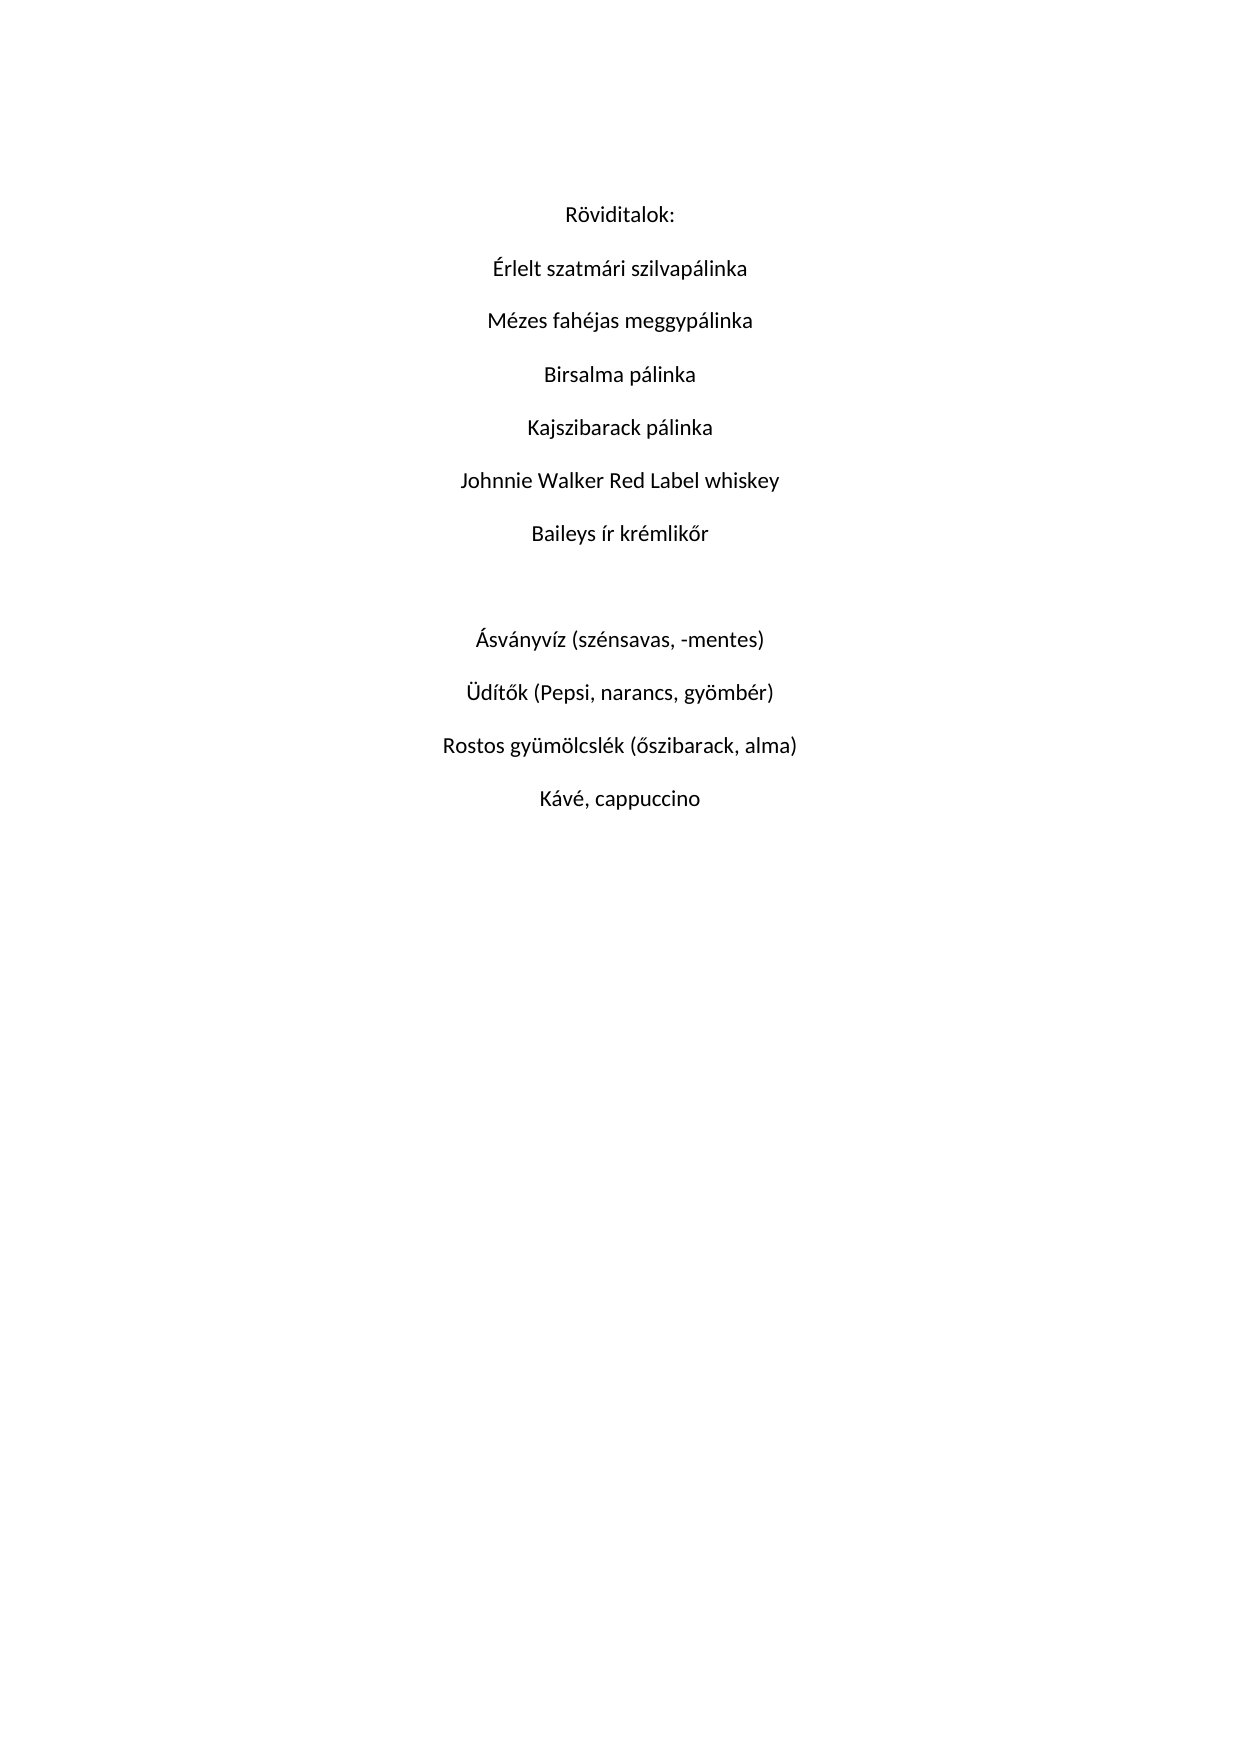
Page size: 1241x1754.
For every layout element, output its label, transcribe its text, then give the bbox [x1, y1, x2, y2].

text Birsalma pálinka [148, 360, 1093, 388]
text Ásványvíz (szénsavas, -mentes) [148, 625, 1093, 653]
text Johnnie Walker Red Label whiskey [148, 466, 1093, 494]
text Kajszibarack pálinka [148, 413, 1093, 441]
text Kávé, cappuccino [148, 784, 1093, 812]
text Mézes fahéjas meggypálinka [148, 307, 1093, 335]
text Érlelt szatmári szilvapálinka [148, 254, 1093, 282]
text Rostos gyümölcslék (őszibarack, alma) [148, 731, 1093, 759]
text Baileys ír krémlikőr [148, 519, 1093, 547]
text Röviditalok: [148, 201, 1093, 229]
text Üdítők (Pepsi, narancs, gyömbér) [148, 678, 1093, 706]
